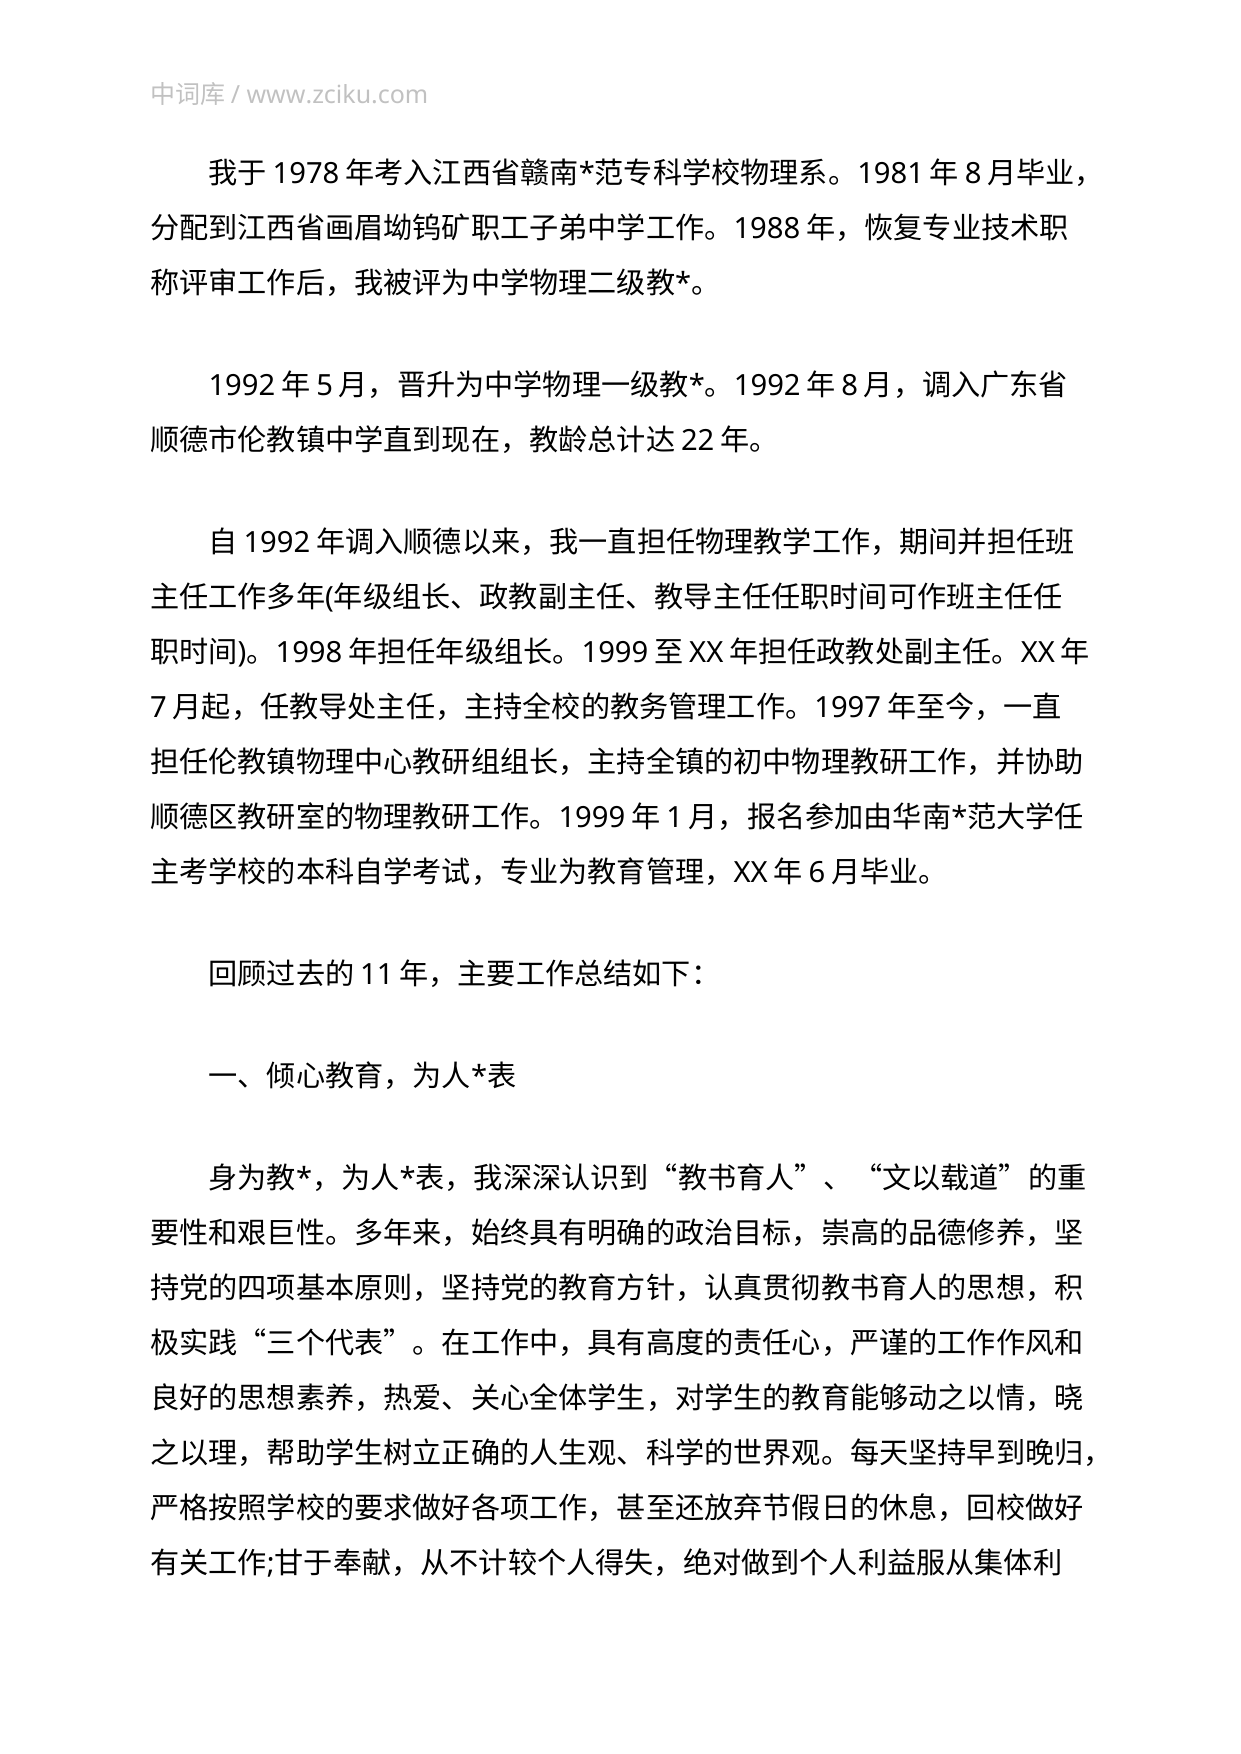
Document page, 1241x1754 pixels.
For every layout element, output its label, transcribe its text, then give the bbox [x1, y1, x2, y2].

text 一、倾心教育，为人*表 [150, 1053, 1090, 1095]
text 回顾过去的11年，主要工作总结如下： [150, 951, 1090, 993]
text 自1992年调入顺德以来，我一直担任物理教学工作，期间并担任班主任工作多年(年级组长、政教副主任、教导主任任职时间可作班主任任职时间)。1998年担任年级组长。1999至XX年担任政教处副主任。XX年7月起，任教导处主任，主持全校的教务管理工作。1997年至今，一直担任伦教镇物理中心教研组组长，主持全镇的初中物理教研工作，并协助顺德区教研室的物理教研工作。1999年1月，报名参加由华南*范大学任主考学校的本科自学考试，专业为教育管理，XX年6月毕业。 [150, 519, 1090, 891]
text 我于1978年考入江西省赣南*范专科学校物理系。1981年8月毕业，分配到江西省画眉坳钨矿职工子弟中学工作。1988年，恢复专业技术职称评审工作后，我被评为中学物理二级教*。 [150, 150, 1090, 302]
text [150, 1155, 1090, 1582]
text 1992年5月，晋升为中学物理一级教*。1992年8月，调入广东省顺德市伦教镇中学直到现在，教龄总计达22年。 [150, 362, 1090, 459]
